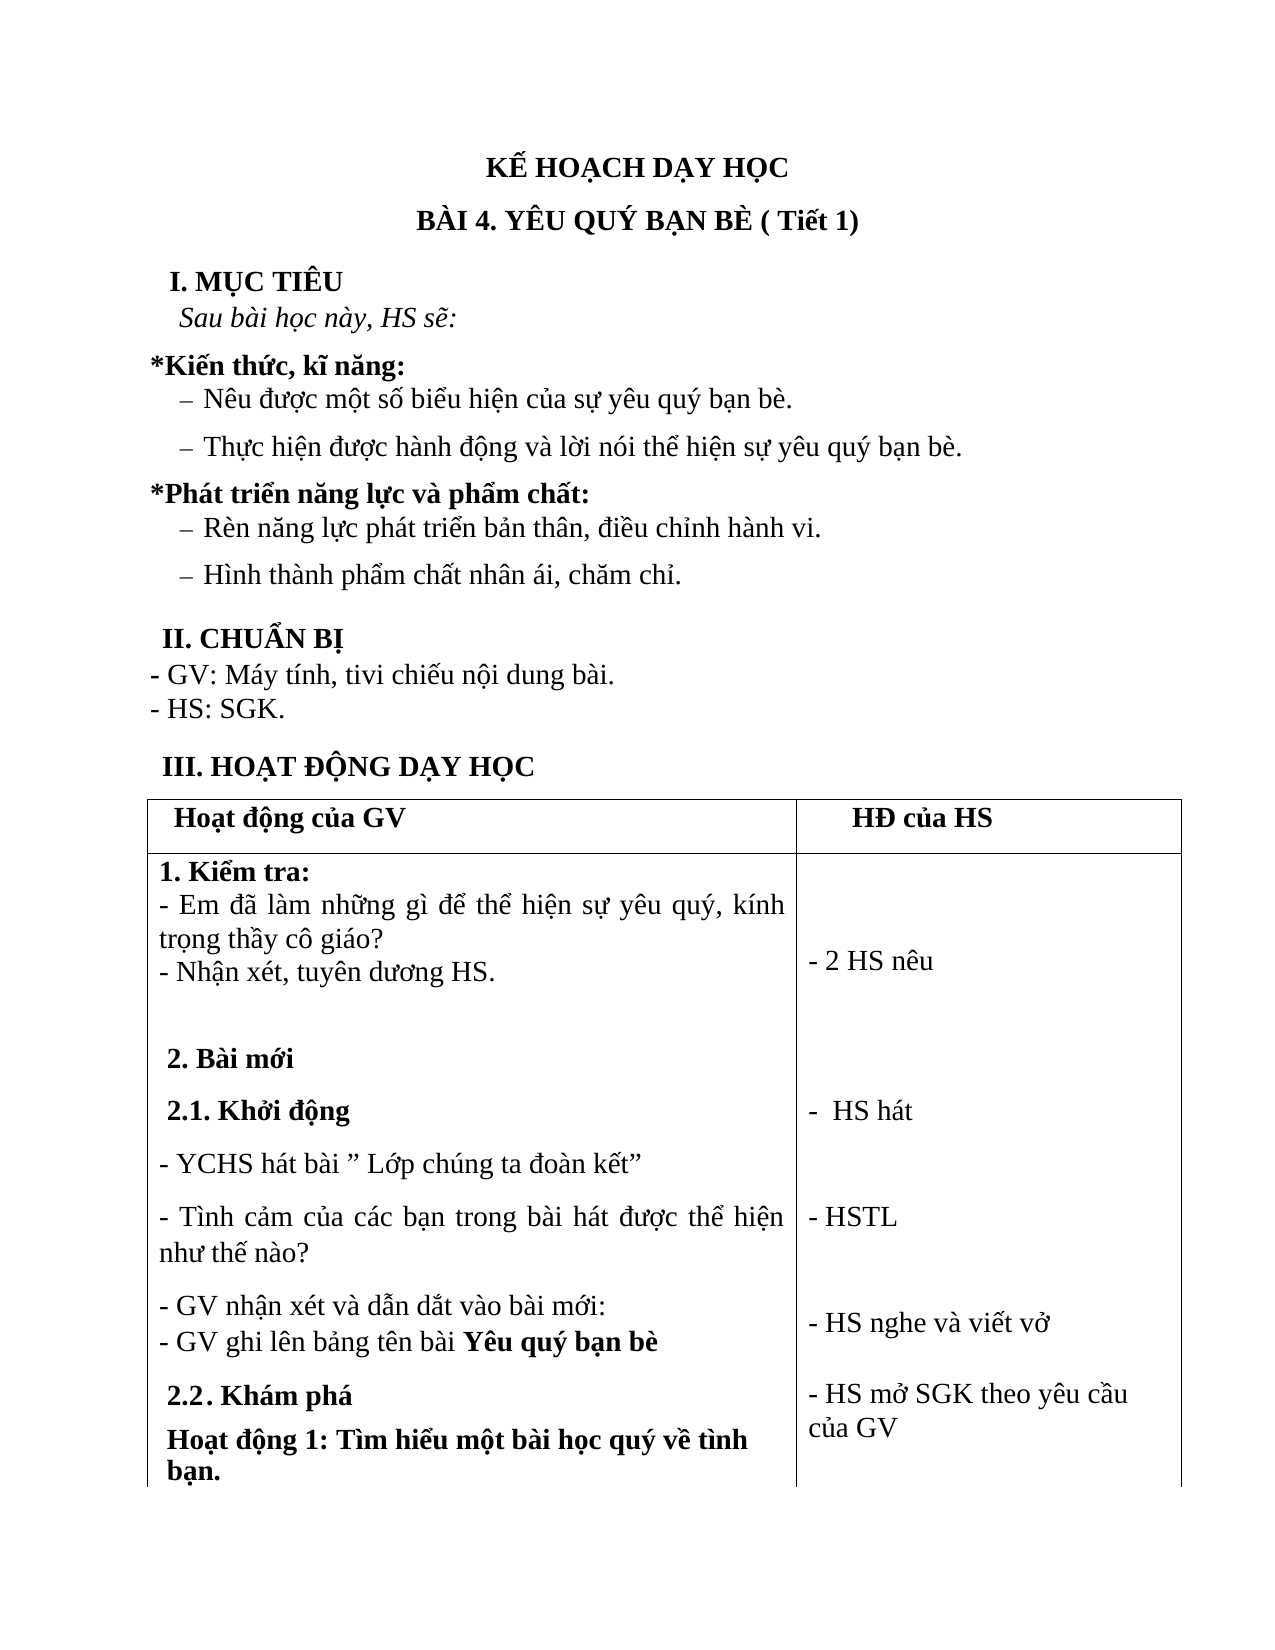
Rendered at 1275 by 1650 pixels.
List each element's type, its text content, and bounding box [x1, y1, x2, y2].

table_header Hoạt động của GV [148, 800, 796, 853]
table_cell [148, 1377, 796, 1487]
subtitle II. CHUẨN BỊ [162, 621, 1125, 655]
subtitle III. HOẠT ĐỘNG DẠY HỌC [162, 749, 1125, 783]
list Hình thành phẩm chất nhân ái, chăm chỉ. [179, 557, 1125, 591]
text Sau bài học này, HS sẽ: [179, 300, 1125, 334]
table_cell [797, 1377, 1181, 1487]
text - GV: Máy tính, tivi chiếu nội dung bài. [150, 657, 1125, 691]
list Thực hiện được hành động và lời nói thể hiện sự yêu quý bạn bè. [179, 429, 1125, 462]
text *Kiến thức, kĩ năng: [150, 348, 1125, 381]
table_cell 1. Kiểm tra: - Em đã làm những gì để thể hiện sự yêu quý, kính trọng thầy cô giáo? - Nhận xét, tuyên dương HS. [148, 854, 796, 1041]
table_header HĐ của HS [797, 800, 1181, 853]
subtitle I. MỤC TIÊU [162, 264, 1125, 297]
list Rèn năng lực phát triển bản thân, điều chỉnh hành vi. [179, 510, 1125, 543]
list Nêu được một số biểu hiện của sự yêu quý bạn bè. [179, 381, 1125, 415]
text BÀI 4. YÊU QUÝ BẠN BÈ ( Tiết 1) [150, 203, 1125, 236]
table_cell 2. Bài mới 2.1. Khởi động - YCHS hát bài ” Lớp chúng ta đoàn kết” - Tình cảm của các bạn trong bài hát được thể hiện như thế nào? - GV nhận xét và dẫn dắt vào bài mới: - GV ghi lên bảng tên bài Yêu quý bạn bè [148, 1041, 796, 1377]
text *Phát triển năng lực và phẩm chất: [150, 476, 1125, 510]
text - HS: SGK. [150, 691, 1125, 724]
table_cell - 2 HS nêu [797, 854, 1181, 1041]
text KẾ HOẠCH DẠY HỌC [150, 150, 1125, 183]
table_cell - HS hát - HSTL - HS nghe và viết vở [797, 1041, 1181, 1377]
